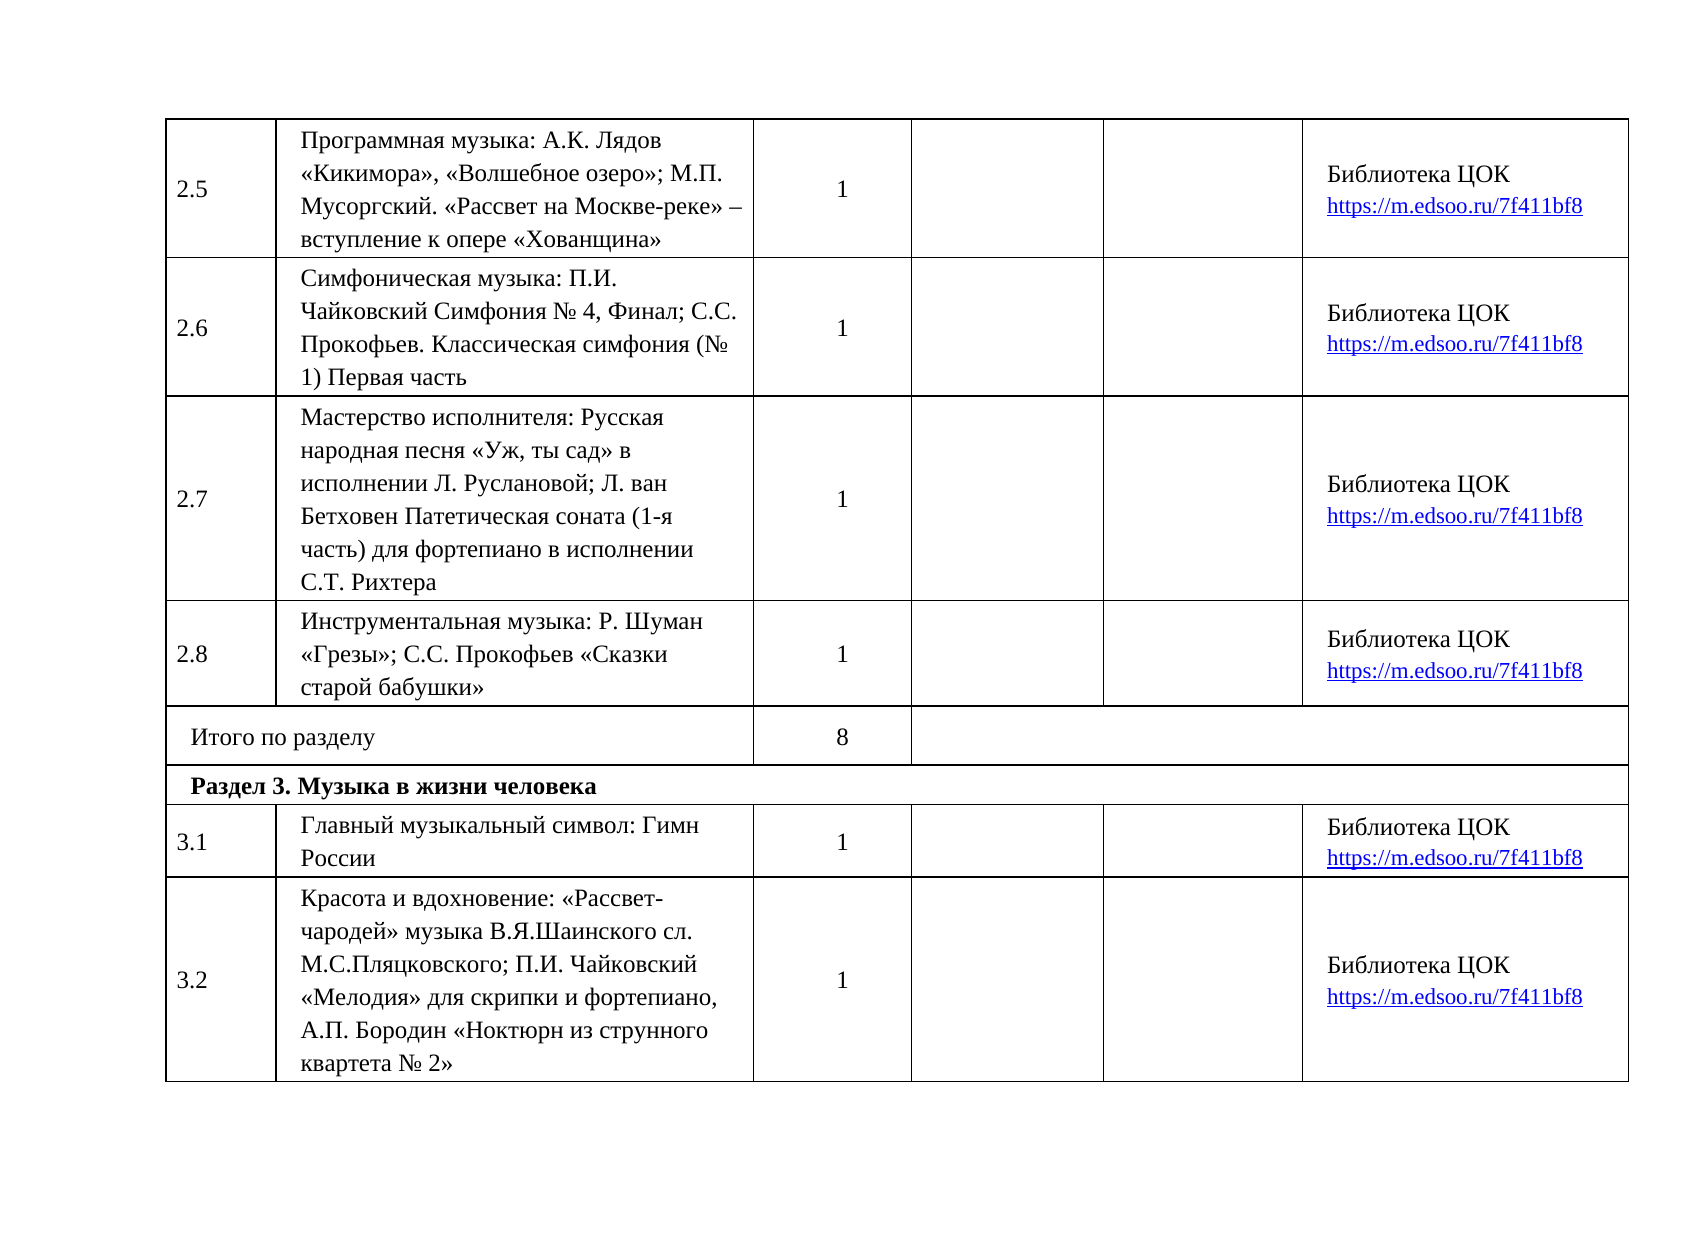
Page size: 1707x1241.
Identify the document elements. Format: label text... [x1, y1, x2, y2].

table_cell [1104, 120, 1302, 257]
table_cell Библиотека ЦОК https://m.edsoo.ru/7f411bf8 [1303, 805, 1628, 876]
table_cell Программная музыка: А.К. Лядов «Кикимора», «Волшебное озеро»; М.П. Мусоргский. «Рассвет на Москве-реке» – вступление к опере «Хованщина» [277, 120, 753, 257]
table_cell [1104, 258, 1302, 395]
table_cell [1303, 120, 1628, 257]
table_cell 1 [754, 258, 911, 395]
table_cell Библиотека ЦОК https://m.edsoo.ru/7f411bf8 [1303, 397, 1628, 599]
table_cell 3.2 [167, 878, 275, 1081]
table_cell [912, 878, 1103, 1081]
table_cell 2.7 [167, 397, 275, 599]
table_cell Инструментальная музыка: Р. Шуман «Грезы»; С.С. Прокофьев «Сказки старой бабушки» [277, 601, 753, 705]
table_cell Библиотека ЦОК https://m.edsoo.ru/7f411bf8 [1303, 601, 1628, 705]
table_cell [1104, 805, 1302, 876]
table_cell Красота и вдохновение: «Рассвет-чародей» музыка В.Я.Шаинского сл. М.С.Пляцковского; П.И. Чайковский «Мелодия» для скрипки и фортепиано, А.П. Бородин «Ноктюрн из струнного квартета № 2» [277, 878, 753, 1081]
table_cell 1 [754, 120, 911, 257]
table_cell 1 [754, 878, 911, 1081]
table_cell [912, 707, 1628, 764]
table_cell Раздел 3. Музыка в жизни человека [167, 766, 1628, 804]
table_cell 8 [754, 707, 911, 764]
table_cell 2.8 [167, 601, 275, 705]
table_cell Библиотека ЦОК https://m.edsoo.ru/7f411bf8 [1303, 258, 1628, 395]
table_cell 1 [754, 805, 911, 876]
table_cell 1 [754, 601, 911, 705]
table_cell 2.5 [167, 120, 275, 257]
table_cell Симфоническая музыка: П.И. Чайковский Симфония № 4, Финал; С.С. Прокофьев. Классическая симфония (№ 1) Первая часть [277, 258, 753, 395]
table_cell [912, 120, 1103, 257]
table_cell Итого по разделу [167, 707, 753, 764]
table_cell 3.1 [167, 805, 275, 876]
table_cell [1303, 878, 1628, 1081]
table_cell [1104, 601, 1302, 705]
table_cell 1 [754, 397, 911, 599]
table_cell [912, 258, 1103, 395]
table_cell Главный музыкальный символ: Гимн России [277, 805, 753, 876]
table_cell [912, 805, 1103, 876]
table_cell [912, 601, 1103, 705]
table_cell [1104, 397, 1302, 599]
table_cell [912, 397, 1103, 599]
table_cell 2.6 [167, 258, 275, 395]
table_cell Мастерство исполнителя: Русская народная песня «Уж, ты сад» в исполнении Л. Руслановой; Л. ван Бетховен Патетическая соната (1-я часть) для фортепиано в исполнении С.Т. Рихтера [277, 397, 753, 599]
table_cell [1104, 878, 1302, 1081]
